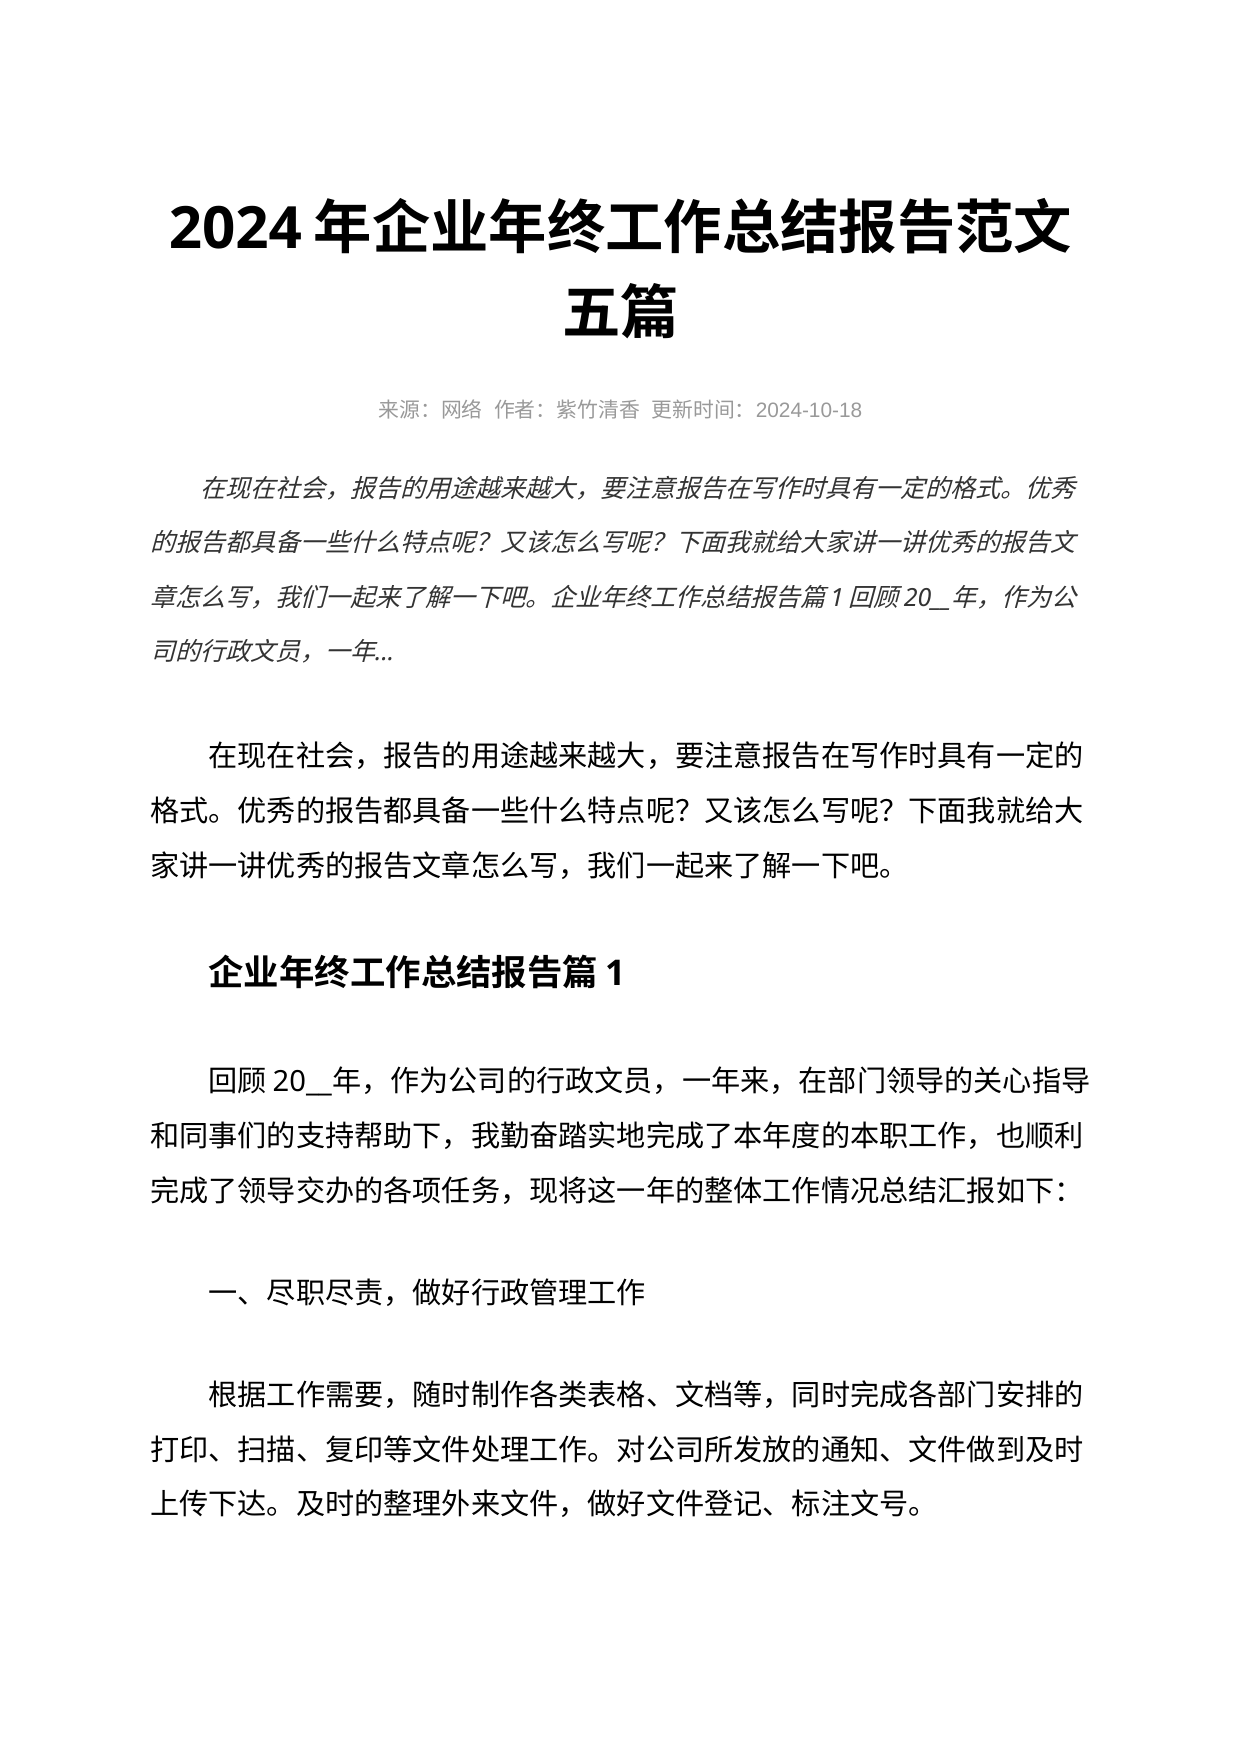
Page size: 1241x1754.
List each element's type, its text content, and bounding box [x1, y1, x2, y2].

text 在现在社会，报告的用途越来越大，要注意报告在写作时具有一定的格式。优秀的报告都具备一些什么特点呢？又该怎么写呢？下面我就给大家讲一讲优秀的报告文章怎么写，我们一起来了解一下吧。企业年终工作总结报告篇1回顾20__年，作为公司的行政文员，一年... [150, 468, 1090, 668]
text 一、尽职尽责，做好行政管理工作 [150, 1269, 1090, 1312]
text 来源：网络 作者：紫竹清香 更新时间：2024-10-18 [150, 397, 1090, 421]
subtitle 2024年企业年终工作总结报告范文五篇 [150, 181, 1090, 351]
text 企业年终工作总结报告篇1 [150, 944, 1090, 996]
text 回顾20__年，作为公司的行政文员，一年来，在部门领导的关心指导和同事们的支持帮助下，我勤奋踏实地完成了本年度的本职工作，也顺利完成了领导交办的各项任务，现将这一年的整体工作情况总结汇报如下： [150, 1058, 1090, 1210]
text 根据工作需要，随时制作各类表格、文档等，同时完成各部门安排的打印、扫描、复印等文件处理工作。对公司所发放的通知、文件做到及时上传下达。及时的整理外来文件，做好文件登记、标注文号。 [150, 1371, 1090, 1523]
text 在现在社会，报告的用途越来越大，要注意报告在写作时具有一定的格式。优秀的报告都具备一些什么特点呢？又该怎么写呢？下面我就给大家讲一讲优秀的报告文章怎么写，我们一起来了解一下吧。 [150, 733, 1090, 885]
